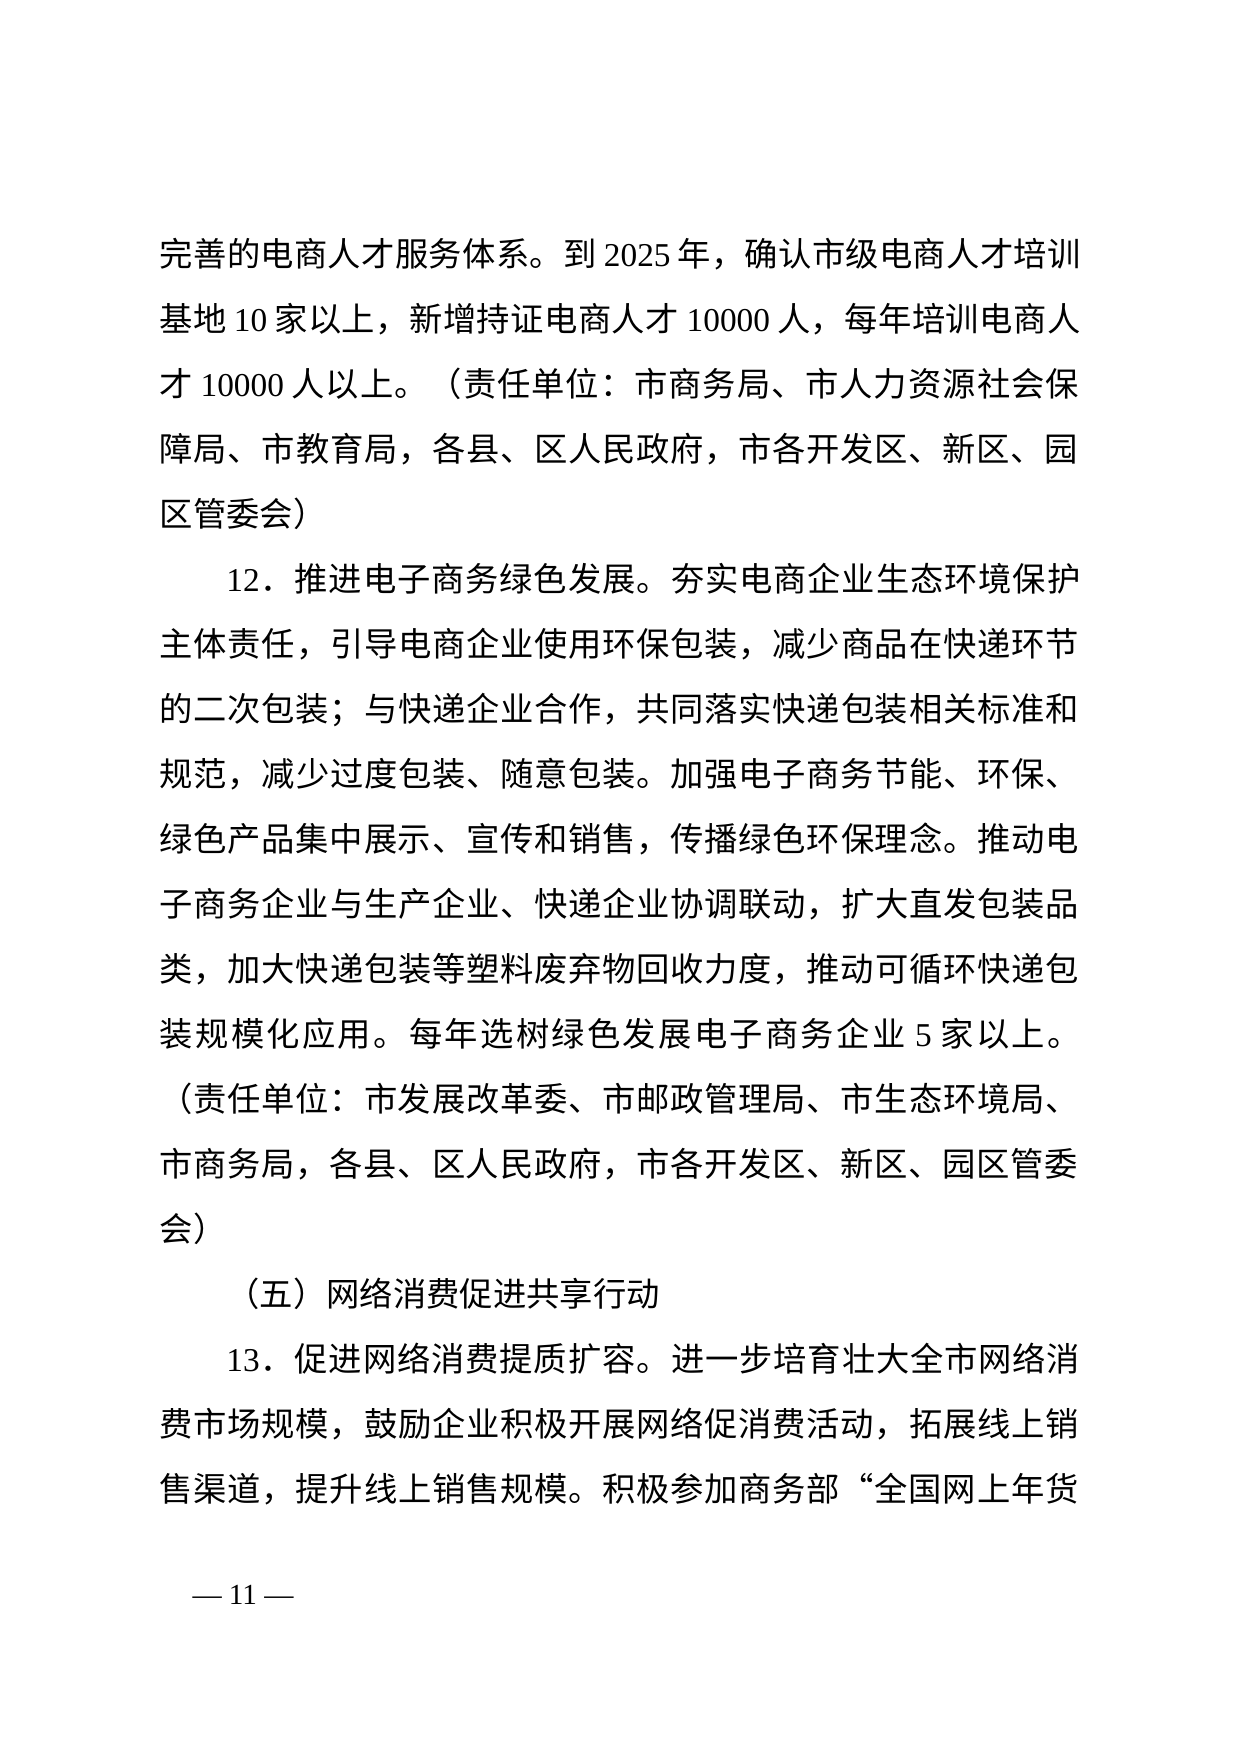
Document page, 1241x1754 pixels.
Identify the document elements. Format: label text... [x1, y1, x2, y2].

text 12．推进电子商务绿色发展。夯实电商企业生态环境保护主体责任，引导电商企业使用环保包装，减少商品在快递环节的二次包装；与快递企业合作，共同落实快递包装相关标准和规范，减少过度包装、随意包装。加强电子商务节能、环保、绿色产品集中展示、宣传和销售，传播绿色环保理念。推动电子商务企业与生产企业、快递企业协调联动，扩大直发包装品类，加大快递包装等塑料废弃物回收力度，推动可循环快递包装规模化应用。每年选树绿色发展电子商务企业5家以上。（责任单位：市发展改革委、市邮政管理局、市生态环境局、市商务局，各县、区人民政府，市各开发区、新区、园区管委会） [159, 544, 1081, 1259]
text （五）网络消费促进共享行动 [159, 1259, 1081, 1324]
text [159, 219, 1081, 544]
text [159, 1324, 1081, 1519]
